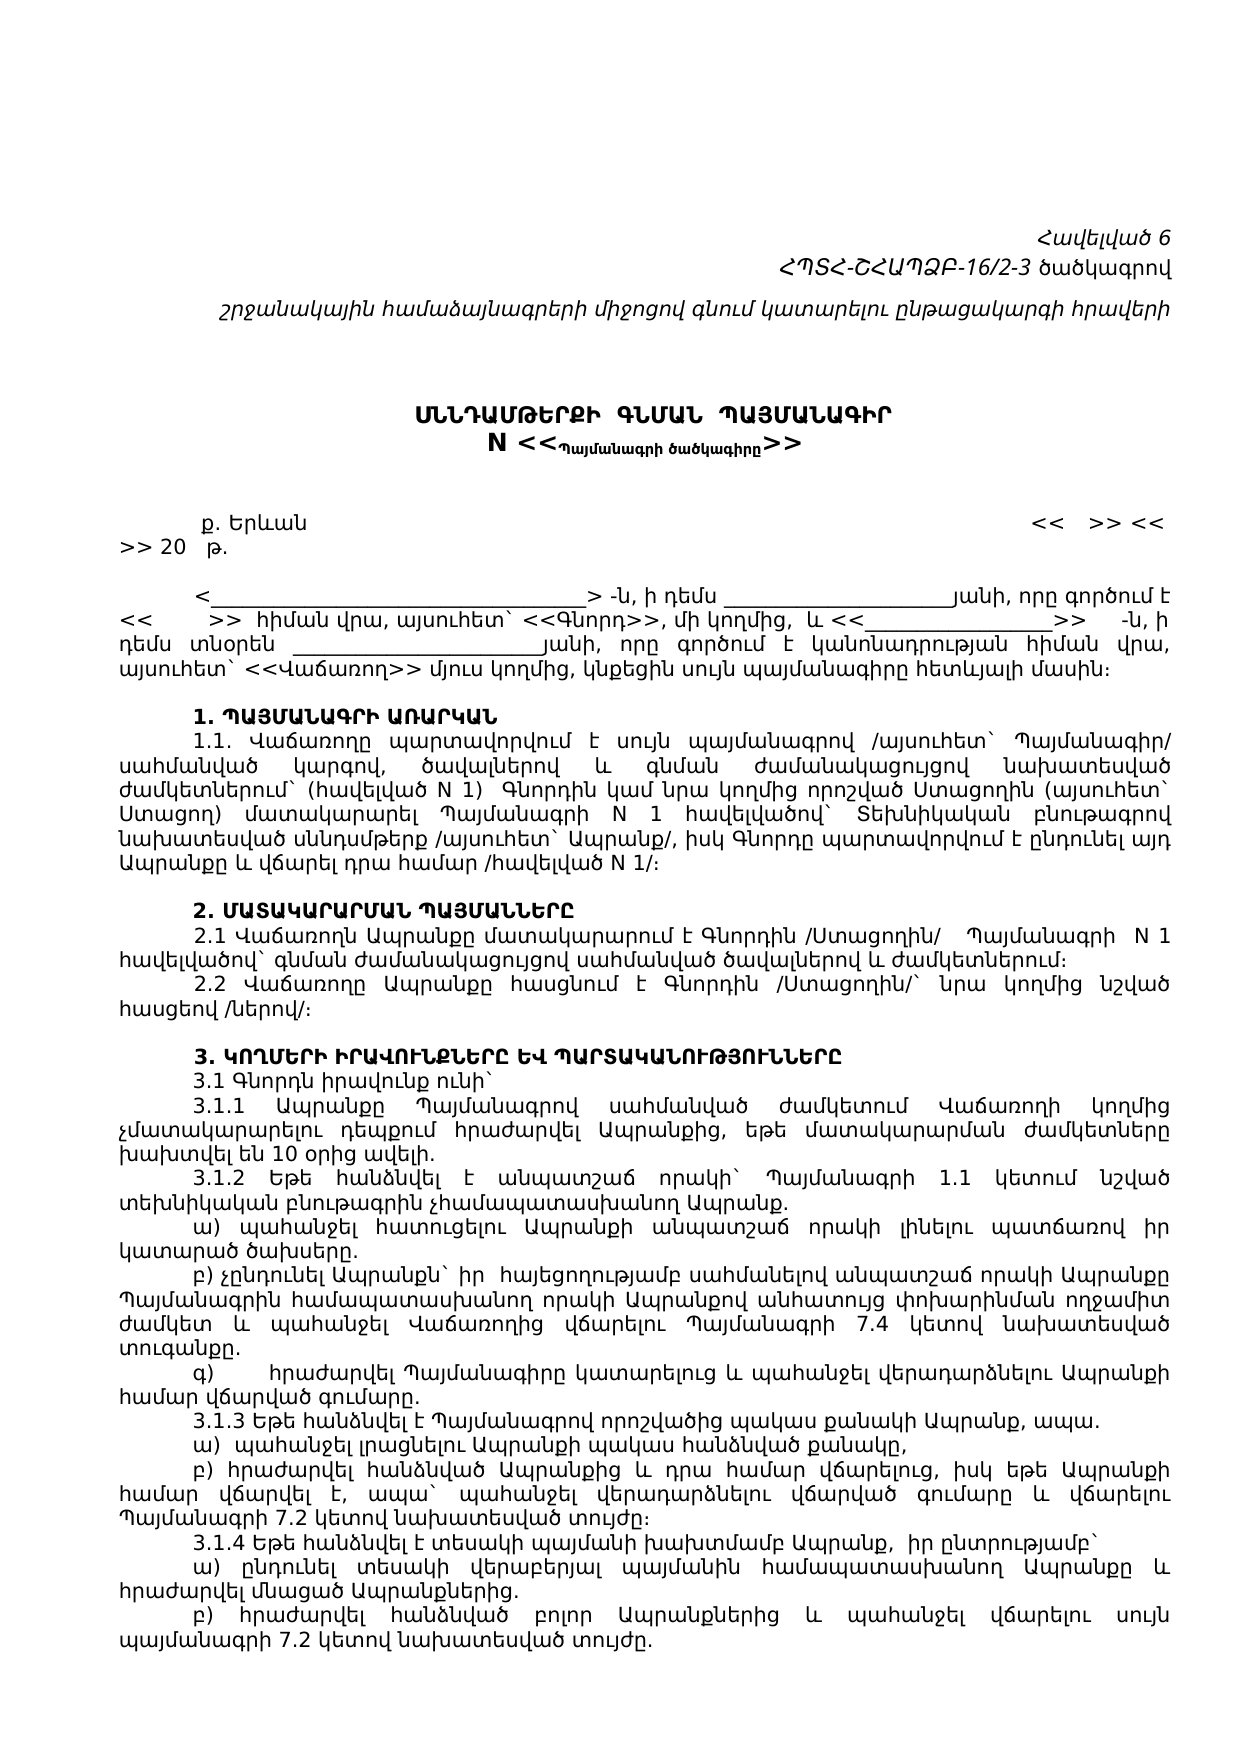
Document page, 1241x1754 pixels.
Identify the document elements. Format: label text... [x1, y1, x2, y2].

text 2.1 Վաճառողն Ապրանքը մատակարարում է Գնորդին /Ստացողին/ Պայմանագրի N 1 հավելվածով` գնման ժամանակացույցով սահմանված ծավալներով և ժամկետներում։ [118, 924, 1171, 972]
text 2. ՄԱՏԱԿԱՐԱՐՄԱՆ ՊԱՅՄԱՆՆԵՐԸ [118, 899, 1171, 924]
text 1. ՊԱՅՄԱՆԱԳՐԻ ԱՌԱՐԿԱՆ [118, 705, 1171, 729]
text 3. ԿՈՂՄԵՐԻ ԻՐԱՎՈՒՆՔՆԵՐԸ ԵՎ ՊԱՐՏԱԿԱՆՈՒԹՅՈՒՆՆԵՐԸ [118, 1045, 1171, 1069]
text <____________________________________> -ն, ի դեմս ______________________յանի, որը գործում է << >> հիման վրա, այսուհետ` <<Գնորդ>>, մի կողմից, և <<__________________>> -ն, ի դեմս տնօրեն ________________________յանի, որը գործում է կանոնադրության հիման վրա, այսուհետ` <<Վաճառող>> մյուս կողմից, կնքեցին սույն պայմանագիրը հետևյալի մասին։ [118, 584, 1171, 681]
text գ) հրաժարվել Պայմանագիրը կատարելուց և պահանջել վերադարձնելու Ապրանքի համար վճարված գումարը. [118, 1361, 1171, 1409]
text 2.2 Վաճառողը Ապրանքը հասցնում է Գնորդին /Ստացողին/` նրա կողմից նշված հասցեով /ներով/։ [118, 972, 1171, 1021]
text 3.1.3 Եթե հանձնվել է Պայմանագրով որոշվածից պակաս քանակի Ապրանք, ապա. [118, 1409, 1171, 1433]
text 3.1.4 Եթե հանձնվել է տեսակի պայմանի խախտմամբ Ապրանք, իր ընտրությամբ` [118, 1531, 1171, 1555]
text բ) չընդունել Ապրանքն` իր հայեցողությամբ սահմանելով անպատշաճ որակի Ապրանքը Պայմանագրին համապատասխանող որակի Ապրանքով անհատույց փոխարինման ողջամիտ ժամկետ և պահանջել Վաճառողից վճարելու Պայմանագրի 7.4 կետով նախատեսված տուգանքը. [118, 1263, 1171, 1361]
text Հավելված 6 [118, 226, 1171, 251]
text ք. Երևան << >> << >> 20 թ. [118, 511, 1171, 560]
text շրջանակային համաձայնագրերի միջոցով գնում կատարելու ընթացակարգի հրավերի [118, 297, 1171, 322]
text 3.1 Գնորդն իրավունք ունի` [118, 1069, 1171, 1094]
text բ) հրաժարվել հանձնված բոլոր Ապրանքներից և պահանջել վճարելու սույն պայմանագրի 7.2 կետով նախատեսված տույժը. [118, 1603, 1171, 1652]
text 1.1. Վաճառողը պարտավորվում է սույն պայմանագրով /այսուհետ` Պայմանագիր/ սահմանված կարգով, ծավալներով և գնման ժամանակացույցով նախատեսված ժամկետներում` (հավելված N 1) Գնորդին կամ նրա կողմից որոշված Ստացողին (այսուհետ` Ստացող) մատակարարել Պայմանագրի N 1 հավելվածով` Տեխնիկական բնութագրով նախատեսված սննդսմթերք /այսուհետ` Ապրանք/, իսկ Գնորդը պարտավորվում է ընդունել այդ Ապրանքը և վճարել դրա համար /հավելված N 1/։ [118, 729, 1171, 875]
text ՍՆՆԴԱՄԹԵՐՔԻ ԳՆՄԱՆ ՊԱՅՄԱՆԱԳԻՐ [104, 402, 1171, 428]
text ՀՊՏՀ-ՇՀԱՊՁԲ-16/2-3 ծածկագրով [118, 251, 1171, 282]
text 3.1.1 Ապրանքը Պայմանագրով սահմանված ժամկետում Վաճառողի կողմից չմատակարարելու դեպքում հրաժարվել Ապրանքից, եթե մատակարարման ժամկետները խախտվել են 10 օրից ավելի. [118, 1094, 1171, 1166]
text N <<Պայմանագրի ծածկագիրը>> [104, 428, 1171, 458]
text 3.1.2 Եթե հանձնվել է անպատշաճ որակի` Պայմանագրի 1.1 կետում նշված տեխնիկական բնութագրին չհամապատասխանող Ապրանք. [118, 1166, 1171, 1215]
text ա) պահանջել հատուցելու Ապրանքի անպատշաճ որակի լինելու պատճառով իր կատարած ծախսերը. [118, 1215, 1171, 1263]
text ա) ընդունել տեսակի վերաբերյալ պայմանին համապատասխանող Ապրանքը և հրաժարվել մնացած Ապրանքներից. [118, 1555, 1171, 1603]
text ա) պահանջել լրացնելու Ապրանքի պակաս հանձնված քանակը, [118, 1433, 1171, 1458]
text բ) հրաժարվել հանձնված Ապրանքից և դրա համար վճարելուց, իսկ եթե Ապրանքի համար վճարվել է, ապա` պահանջել վերադարձնելու վճարված գումարը և վճարելու Պայմանագրի 7.2 կետով նախատեսված տույժը։ [118, 1458, 1171, 1531]
